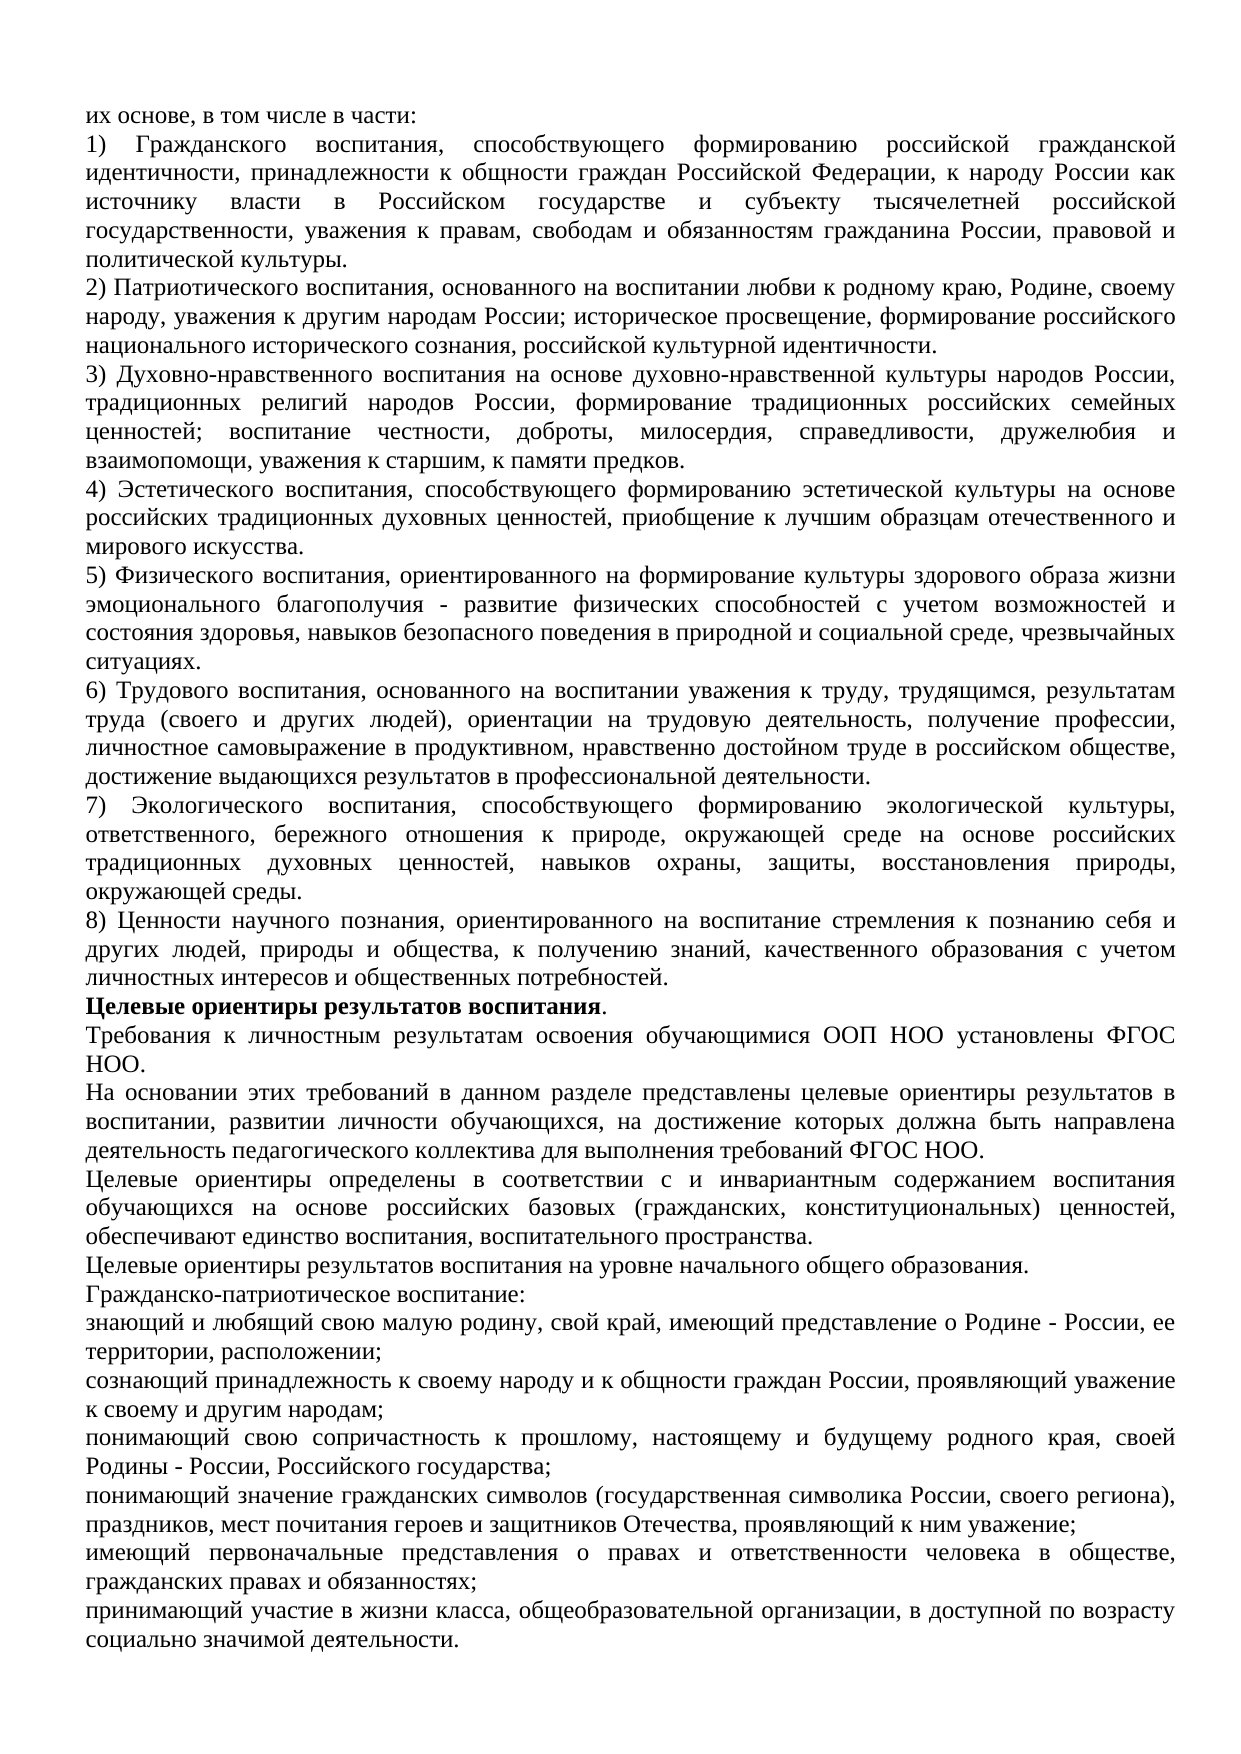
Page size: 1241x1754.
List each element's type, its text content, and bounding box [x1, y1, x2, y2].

text Целевые ориентиры результатов воспитания. [85, 991, 1177, 1020]
text 6) Трудового воспитания, основанного на воспитании уважения к труду, трудящимся, результатам труда (своего и других людей), ориентации на трудовую деятельность, получение профессии, личностное самовыражение в продуктивном, нравственно достойном труде в российском обществе, достижение выдающихся результатов в профессиональной деятельности. [85, 675, 1177, 790]
text 3) Духовно-нравственного воспитания на основе духовно-нравственной культуры народов России, традиционных религий народов России, формирование традиционных российских семейных ценностей; воспитание честности, доброты, милосердия, справедливости, дружелюбия и взаимопомощи, уважения к старшим, к памяти предков. [85, 359, 1177, 474]
text принимающий участие в жизни класса, общеобразовательной организации, в доступной по возрасту социально значимой деятельности. [85, 1595, 1177, 1652]
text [85, 100, 1177, 129]
text 5) Физического воспитания, ориентированного на формирование культуры здорового образа жизни эмоционального благополучия - развитие физических способностей с учетом возможностей и состояния здоровья, навыков безопасного поведения в природной и социальной среде, чрезвычайных ситуациях. [85, 560, 1177, 675]
text сознающий принадлежность к своему народу и к общности граждан России, проявляющий уважение к своему и другим народам; [85, 1365, 1177, 1422]
text 8) Ценности научного познания, ориентированного на воспитание стремления к познанию себя и других людей, природы и общества, к получению знаний, качественного образования с учетом личностных интересов и общественных потребностей. [85, 905, 1177, 991]
text Требования к личностным результатам освоения обучающимися ООП НОО установлены ФГОС НОО. [85, 1020, 1177, 1077]
text 1) Гражданского воспитания, способствующего формированию российской гражданской идентичности, принадлежности к общности граждан Российской Федерации, к народу России как источнику власти в Российском государстве и субъекту тысячелетней российской государственности, уважения к правам, свободам и обязанностям гражданина России, правовой и политической культуры. [85, 129, 1177, 272]
text 4) Эстетического воспитания, способствующего формированию эстетической культуры на основе российских традиционных духовных ценностей, приобщение к лучшим образцам отечественного и мирового искусства. [85, 474, 1177, 560]
text понимающий свою сопричастность к прошлому, настоящему и будущему родного края, своей Родины - России, Российского государства; [85, 1422, 1177, 1480]
text 7) Экологического воспитания, способствующего формированию экологической культуры, ответственного, бережного отношения к природе, окружающей среде на основе российских традиционных духовных ценностей, навыков охраны, защиты, восстановления природы, окружающей среды. [85, 790, 1177, 905]
text Гражданско-патриотическое воспитание: [85, 1279, 1177, 1307]
text На основании этих требований в данном разделе представлены целевые ориентиры результатов в воспитании, развитии личности обучающихся, на достижение которых должна быть направлена деятельность педагогического коллектива для выполнения требований ФГОС НОО. [85, 1077, 1177, 1164]
text Целевые ориентиры определены в соответствии с и инвариантным содержанием воспитания обучающихся на основе российских базовых (гражданских, конституциональных) ценностей, обеспечивают единство воспитания, воспитательного пространства. [85, 1164, 1177, 1250]
text понимающий значение гражданских символов (государственная символика России, своего региона), праздников, мест почитания героев и защитников Отечества, проявляющий к ним уважение; [85, 1480, 1177, 1537]
text 2) Патриотического воспитания, основанного на воспитании любви к родному краю, Родине, своему народу, уважения к другим народам России; историческое просвещение, формирование российского национального исторического сознания, российской культурной идентичности. [85, 272, 1177, 359]
text имеющий первоначальные представления о правах и ответственности человека в обществе, гражданских правах и обязанностях; [85, 1537, 1177, 1595]
text знающий и любящий свою малую родину, свой край, имеющий представление о Родине - России, ее территории, расположении; [85, 1307, 1177, 1365]
text Целевые ориентиры результатов воспитания на уровне начального общего образования. [85, 1250, 1177, 1279]
